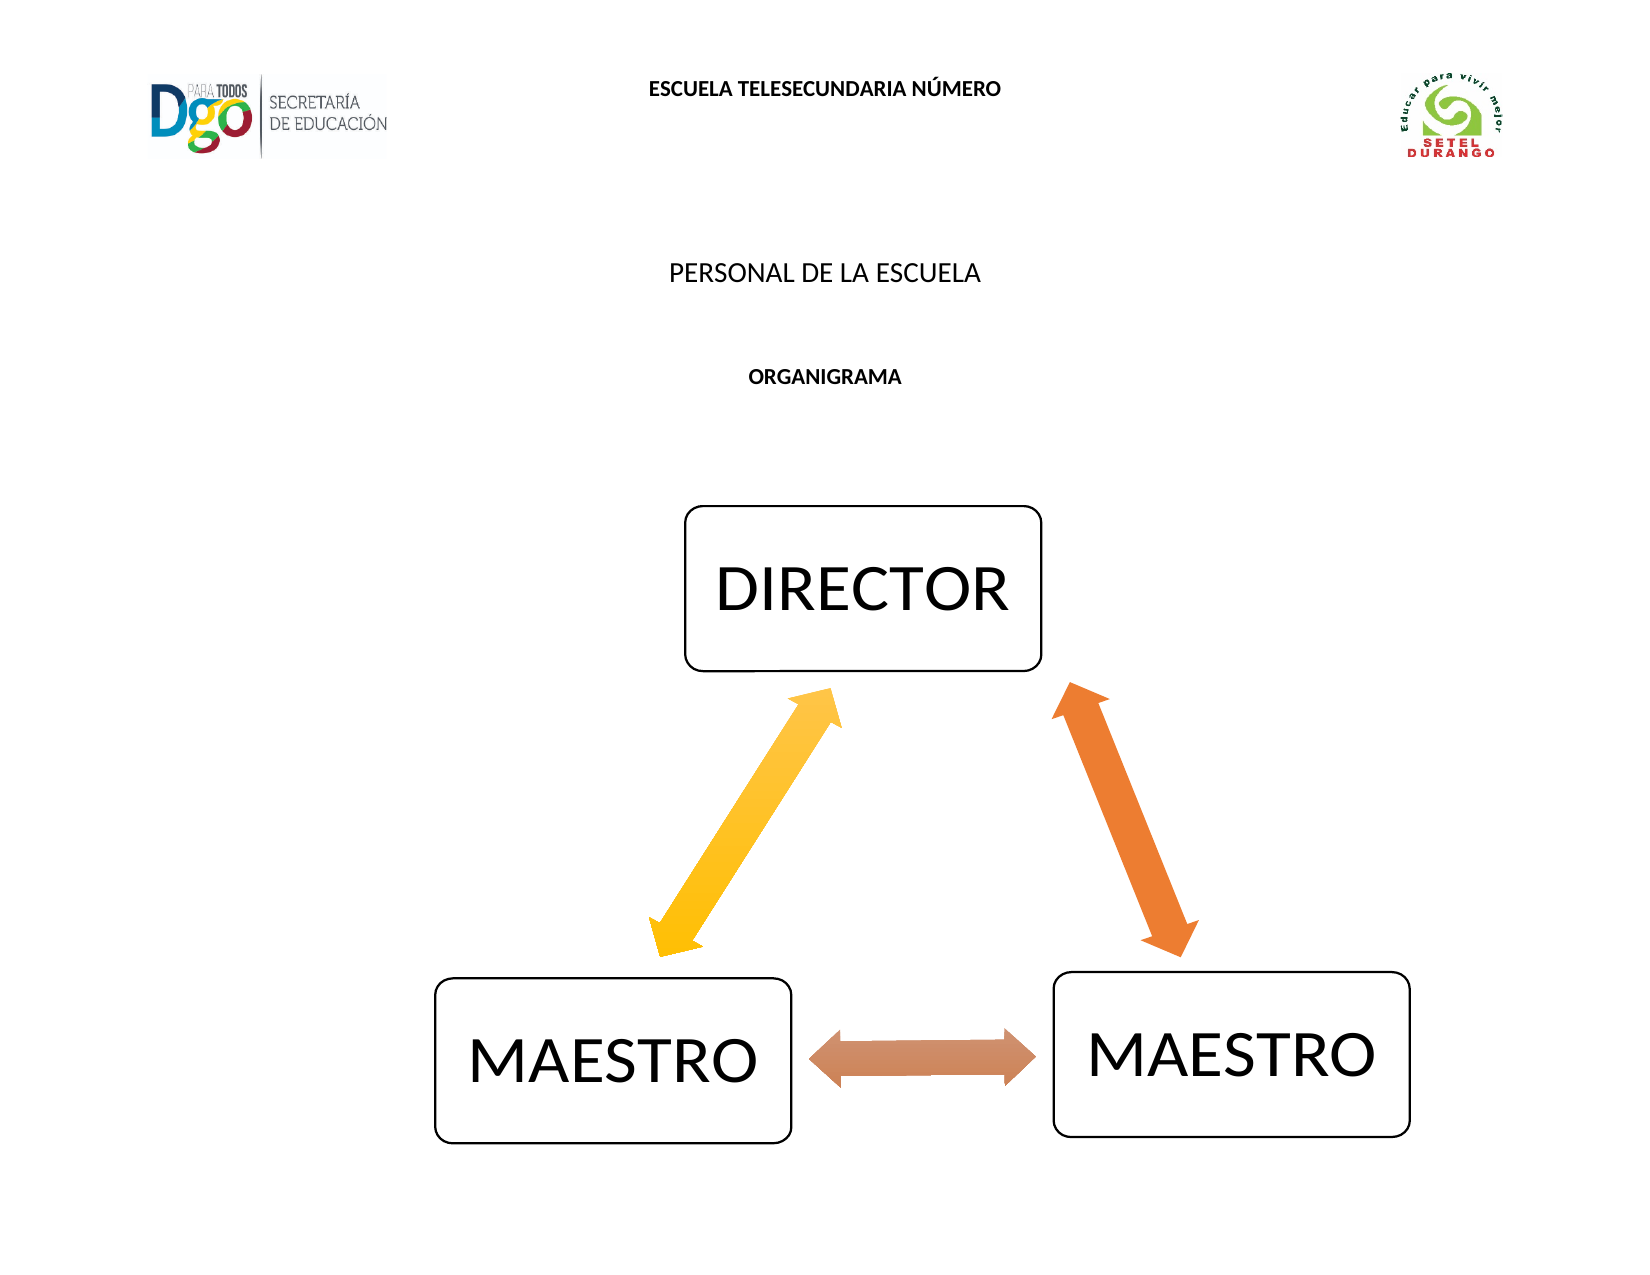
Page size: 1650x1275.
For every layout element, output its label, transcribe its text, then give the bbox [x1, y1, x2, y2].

picture [1400, 73, 1503, 157]
picture [147, 74, 387, 159]
text ORGANIGRAMA [148, 362, 1502, 390]
text PERSONAL DE LA ESCUELA [148, 254, 1502, 290]
